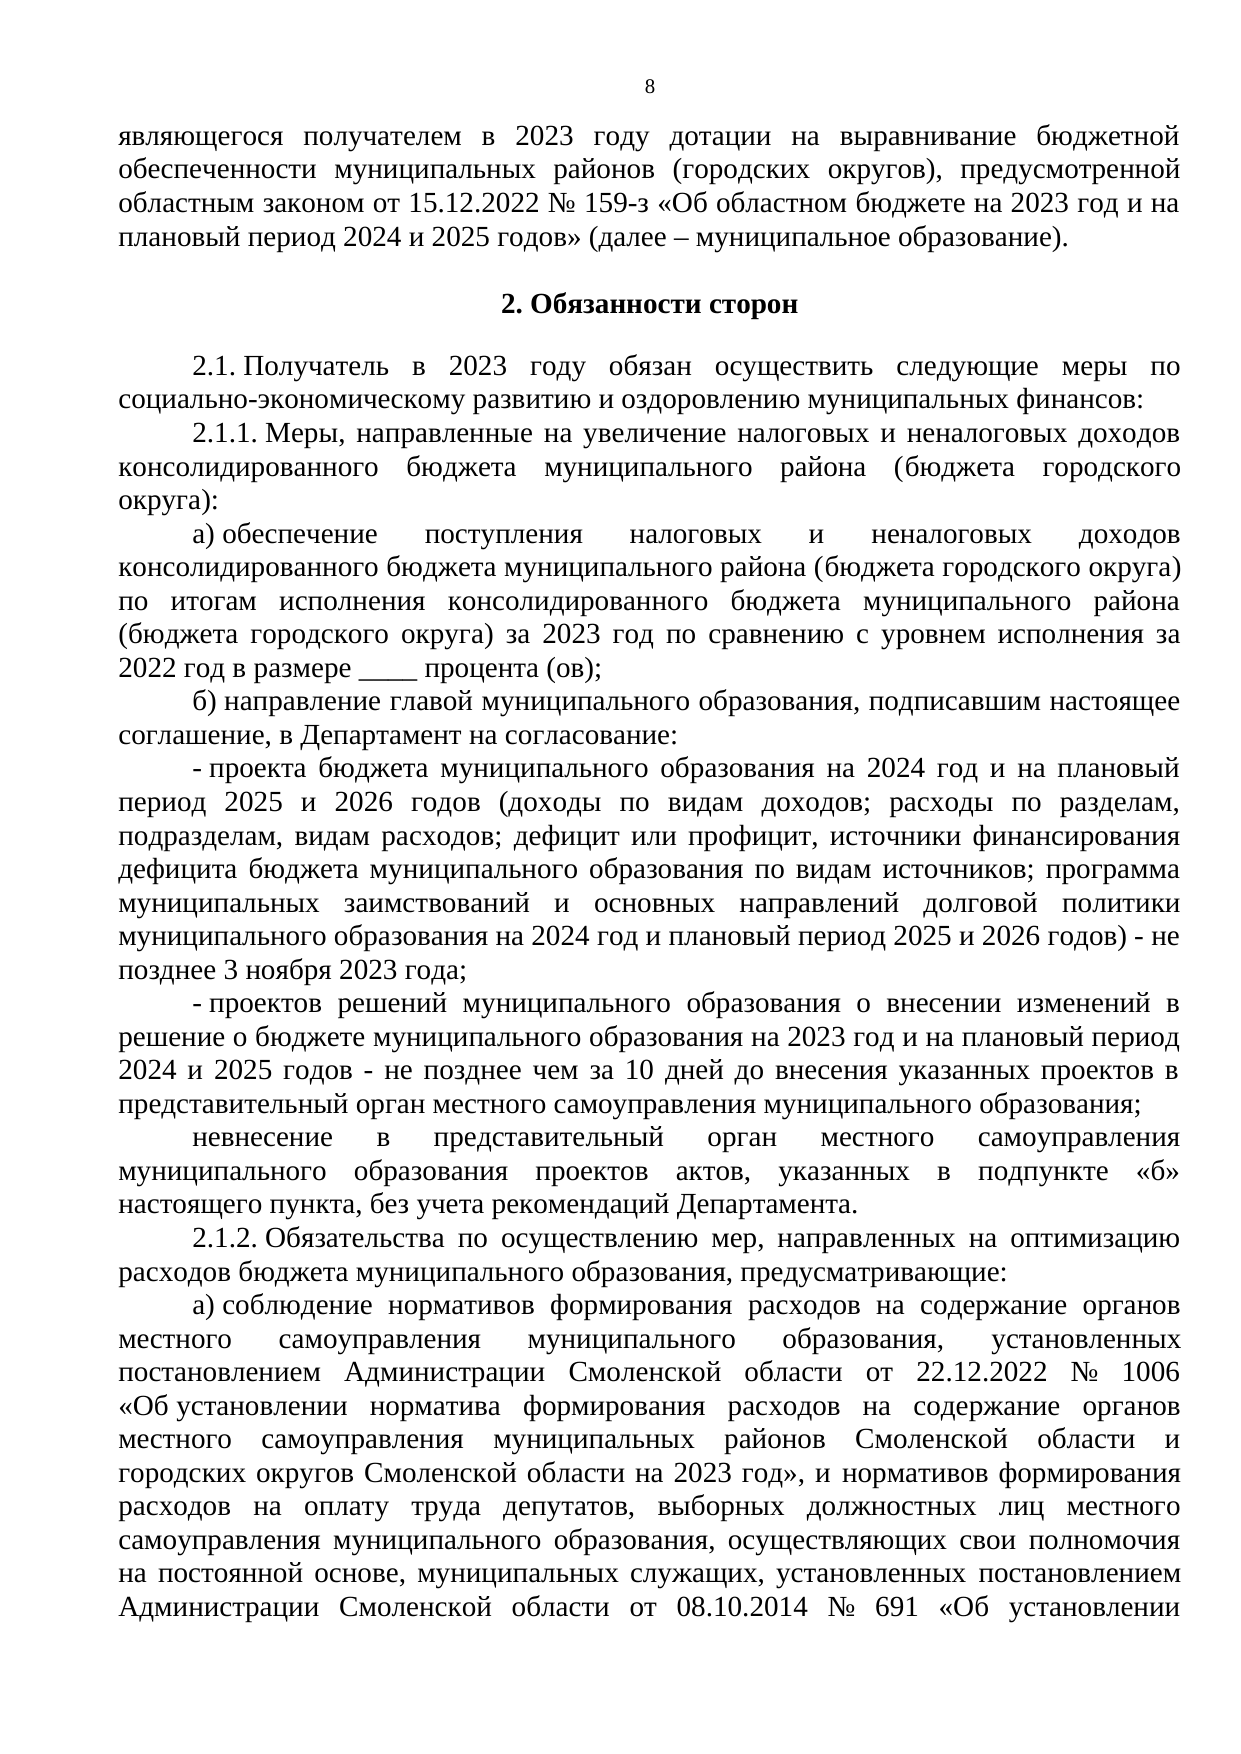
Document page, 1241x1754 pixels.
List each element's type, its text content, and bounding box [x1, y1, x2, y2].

text являющегося получателем в 2023 году дотации на выравнивание бюджетной обеспеченности муниципальных районов (городских округов), предусмотренной областным законом от 15.12.2022 № 159-з «Об областном бюджете на 2023 год и на плановый период 2024 и 2025 годов» (далее – муниципальное образование). [118, 118, 1181, 252]
text - проекта бюджета муниципального образования на 2024 год и на плановый период 2025 и 2026 годов (доходы по видам доходов; расходы по разделам, подразделам, видам расходов; дефицит или профицит, источники финансирования дефицита бюджета муниципального образования по видам источников; программа муниципальных заимствований и основных направлений долговой политики муниципального образования на 2024 год и плановый период 2025 и 2026 годов) - не позднее 3 ноября 2023 года; [118, 751, 1181, 985]
text б) направление главой муниципального образования, подписавшим настоящее соглашение, в Департамент на согласование: [118, 683, 1181, 751]
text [118, 1287, 1181, 1623]
text а) обеспечение поступления налоговых и неналоговых доходов консолидированного бюджета муниципального района (бюджета городского округа) по итогам исполнения консолидированного бюджета муниципального района (бюджета городского округа) за 2023 год по сравнению с уровнем исполнения за 2022 год в размере ____ процента (ов); [118, 516, 1181, 683]
text 2.1.1. Меры, направленные на увеличение налоговых и неналоговых доходов консолидированного бюджета муниципального района (бюджета городского округа): [118, 415, 1181, 516]
text - проектов решений муниципального образования о внесении изменений в решение о бюджете муниципального образования на 2023 год и на плановый период 2024 и 2025 годов - не позднее чем за 10 дней до внесения указанных проектов в представительный орган местного самоуправления муниципального образования; [118, 985, 1181, 1119]
text 2. Обязанности сторон [118, 286, 1181, 319]
text 2.1. Получатель в 2023 году обязан осуществить следующие меры по социально-экономическому развитию и оздоровлению муниципальных финансов: [118, 348, 1181, 415]
text невнесение в представительный орган местного самоуправления муниципального образования проектов актов, указанных в подпункте «б» настоящего пункта, без учета рекомендаций Департамента. [118, 1119, 1181, 1220]
text 2.1.2. Обязательства по осуществлению мер, направленных на оптимизацию расходов бюджета муниципального образования, предусматривающие: [118, 1220, 1181, 1287]
